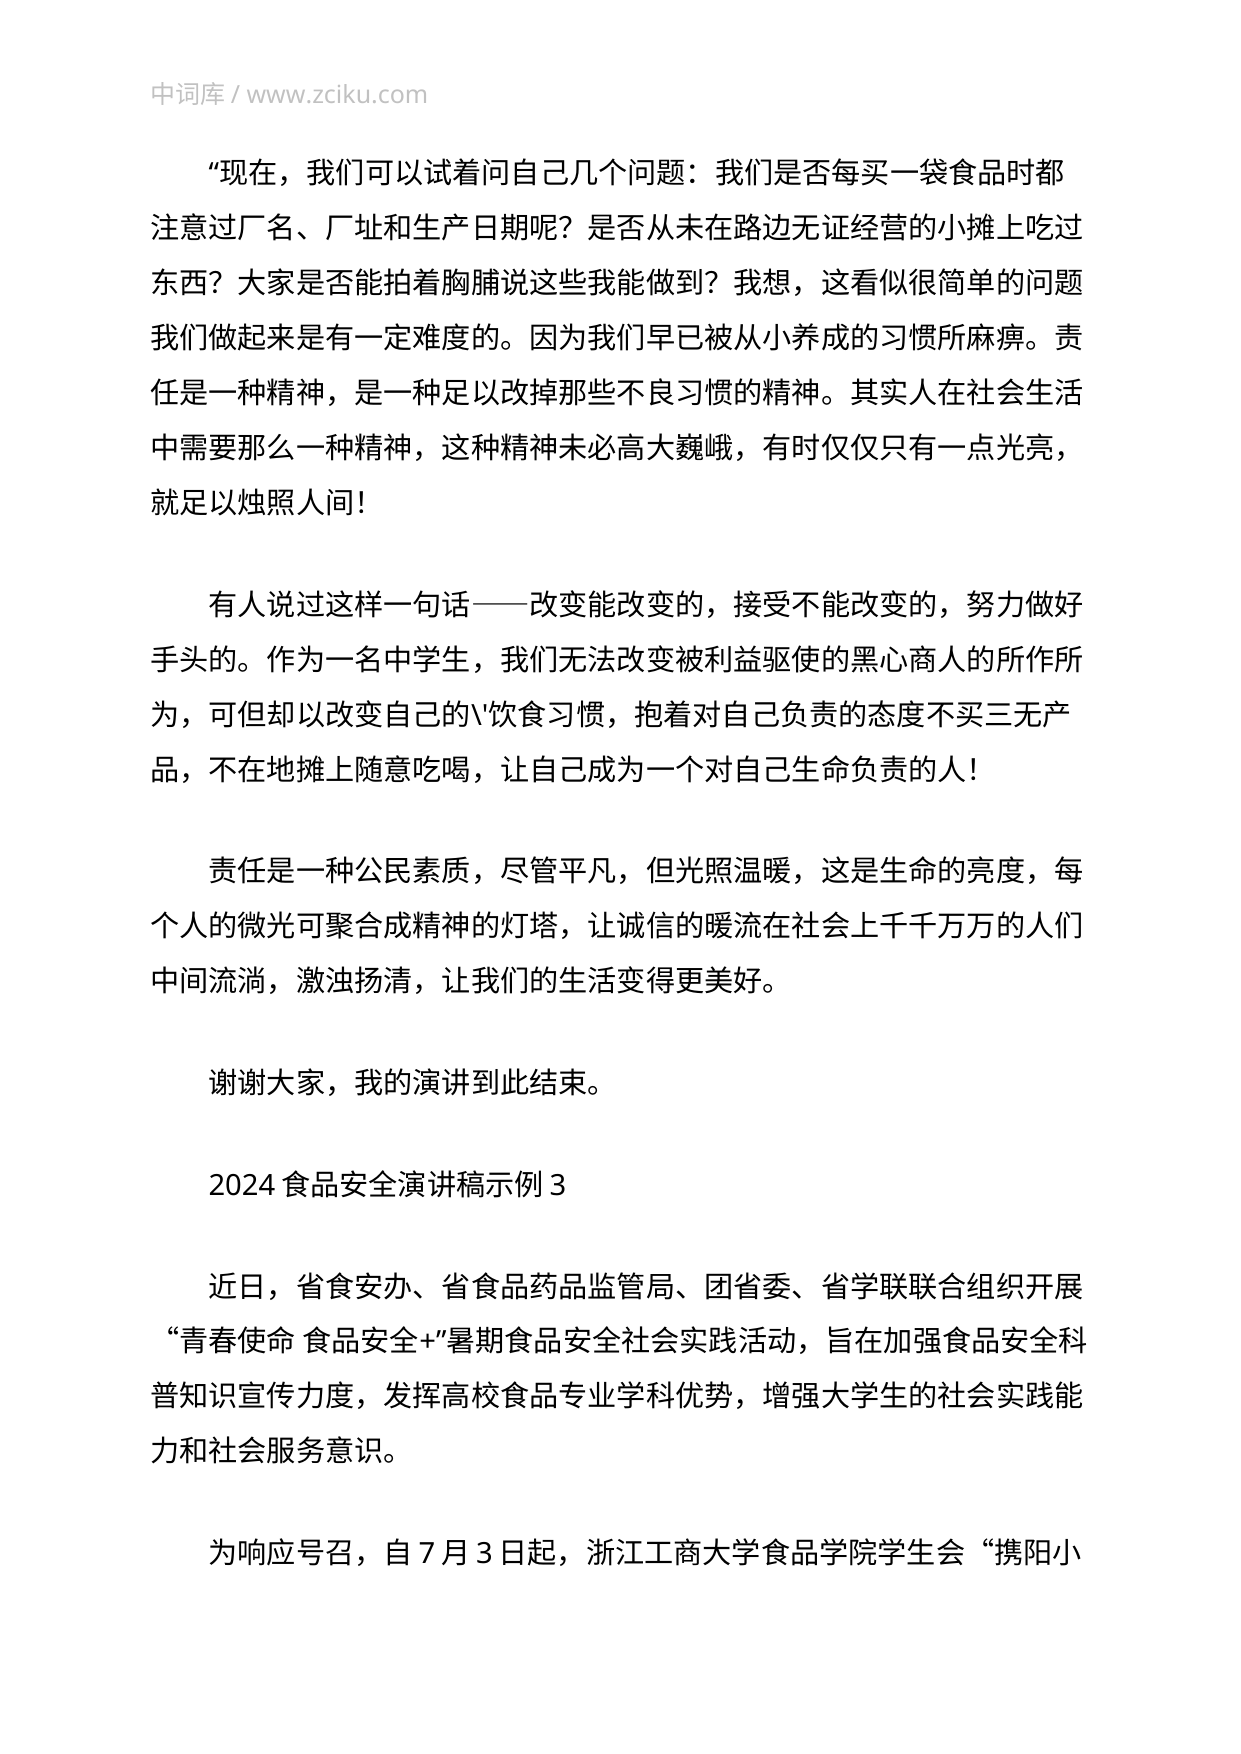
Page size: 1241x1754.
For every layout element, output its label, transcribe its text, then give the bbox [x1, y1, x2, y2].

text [150, 1530, 1090, 1572]
text 近日，省食安办、省食品药品监管局、团省委、省学联联合组织开展“青春使命 食品安全+”暑期食品安全社会实践活动，旨在加强食品安全科普知识宣传力度，发挥高校食品专业学科优势，增强大学生的社会实践能力和社会服务意识。 [150, 1263, 1090, 1470]
text 2024食品安全演讲稿示例3 [150, 1161, 1090, 1203]
text 谢谢大家，我的演讲到此结束。 [150, 1059, 1090, 1102]
text 责任是一种公民素质，尽管平凡，但光照温暖，这是生命的亮度，每个人的微光可聚合成精神的灯塔，让诚信的暖流在社会上千千万万的人们中间流淌，激浊扬清，让我们的生活变得更美好。 [150, 848, 1090, 1000]
text “现在，我们可以试着问自己几个问题：我们是否每买一袋食品时都注意过厂名、厂址和生产日期呢？是否从未在路边无证经营的小摊上吃过东西？大家是否能拍着胸脯说这些我能做到？我想，这看似很简单的问题我们做起来是有一定难度的。因为我们早已被从小养成的习惯所麻痹。责任是一种精神，是一种足以改掉那些不良习惯的精神。其实人在社会生活中需要那么一种精神，这种精神未必高大巍峨，有时仅仅只有一点光亮，就足以烛照人间！ [150, 150, 1090, 522]
text 有人说过这样一句话——改变能改变的，接受不能改变的，努力做好手头的。作为一名中学生，我们无法改变被利益驱使的黑心商人的所作所为，可但却以改变自己的\'饮食习惯，抱着对自己负责的态度不买三无产品，不在地摊上随意吃喝，让自己成为一个对自己生命负责的人！ [150, 581, 1090, 788]
